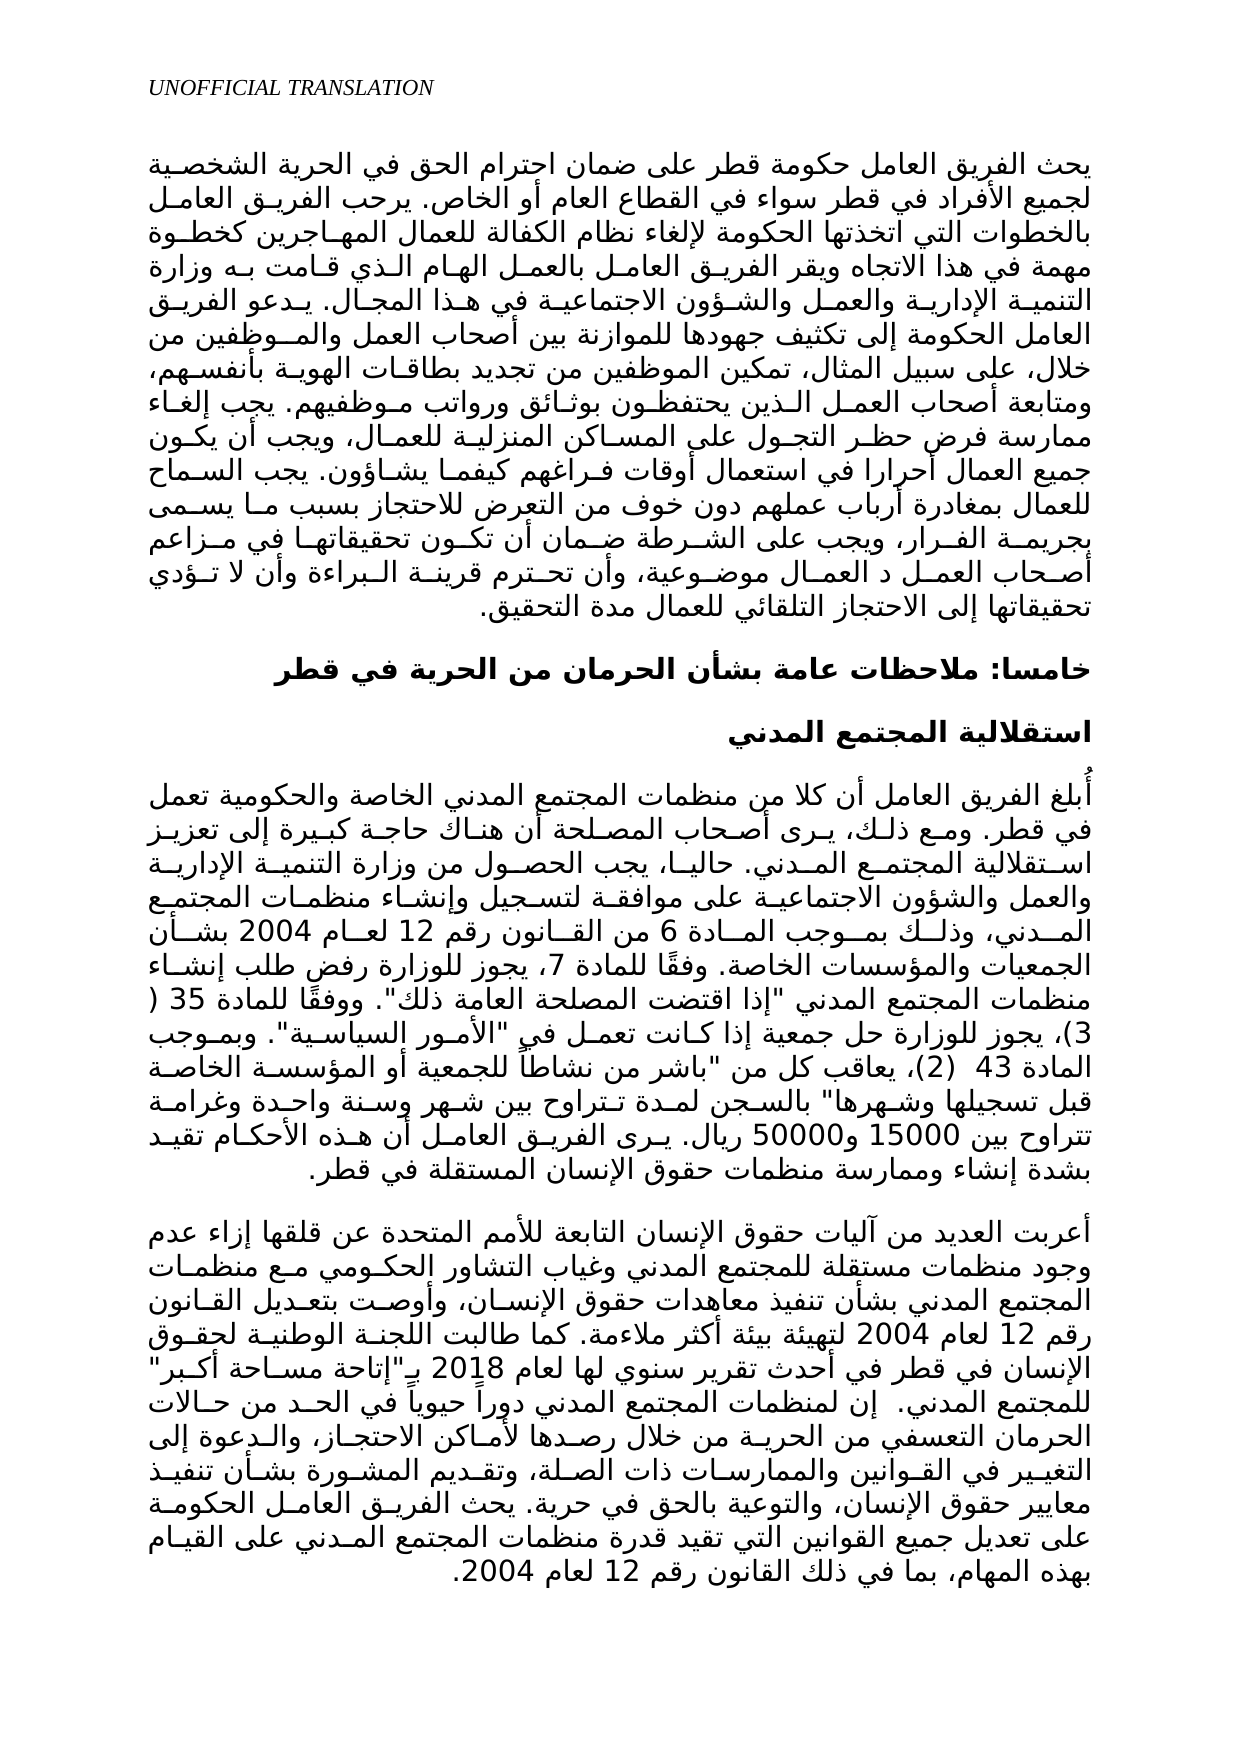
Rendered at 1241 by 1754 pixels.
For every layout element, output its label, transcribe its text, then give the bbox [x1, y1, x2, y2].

text أعربت العديد من آليات حقوق الإنسان التابعة للأمم المتحدة عن قلقها إزاء عدم وجود منظمات مستقلة للمجتمع المدني وغياب التشاور الحكومي مع منظمات المجتمع المدني بشأن تنفيذ معاهدات حقوق الإنسان، وأوصت بتعديل القانون رقم 12 لعام 2004 لتهيئة بيئة أكثر ملاءمة. كما طالبت اللجنة الوطنية لحقوق الإنسان في قطر في أحدث تقرير سنوي لها لعام 2018 بـ"إتاحة مساحة أكبر" للمجتمع المدني. إن لمنظمات المجتمع المدني دوراً حيوياً في الحد من حالات الحرمان التعسفي من الحرية من خلال رصدها لأماكن الاحتجاز، والدعوة إلى التغيير في القوانين والممارسات ذات الصلة، وتقديم المشورة بشأن تنفيذ معايير حقوق الإنسان، والتوعية بالحق في حرية. يحث الفريق العامل الحكومة على تعديل جميع القوانين التي تقيد قدرة منظمات المجتمع المدني على القيام بهذه المهام، بما في ذلك القانون رقم 12 لعام 2004. [148, 1215, 1093, 1589]
text أُبلغ الفريق العامل أن كلا من منظمات المجتمع المدني الخاصة والحكومية تعمل في قطر. ومع ذلك، يرى أصحاب المصلحة أن هناك حاجة كبيرة إلى تعزيز استقلالية المجتمع المدني. حاليا، يجب الحصول من وزارة التنمية الإدارية والعمل والشؤون الاجتماعية على موافقة لتسجيل وإنشاء منظمات المجتمع المدني، وذلك بموجب المادة 6 من القانون رقم 12 لعام 2004 بشأن الجمعيات والمؤسسات الخاصة. وفقًا للمادة 7، يجوز للوزارة رفض طلب إنشاء منظمات المجتمع المدني "إذا اقتضت المصلحة العامة ذلك". ووفقًا للمادة 35 (3)، يجوز للوزارة حل جمعية إذا كانت تعمل في "الأمور السياسية". وبموجب المادة 43 (2)، يعاقب كل من "باشر من نشاطاً للجمعية أو المؤسسة الخاصة قبل تسجيلها وشهرها" بالسجن لمدة تتراوح بين شهر وسنة واحدة وغرامة تتراوح بين 15000 و50000 ريال. يرى الفريق العامل أن هذه الأحكام تقيد بشدة إنشاء وممارسة منظمات حقوق الإنسان المستقلة في قطر. [148, 778, 1093, 1186]
text خامسا: ملاحظات عامة بشأن الحرمان من الحرية في قطر [148, 652, 1093, 686]
text يحث الفريق العامل حكومة قطر على ضمان احترام الحق في الحرية الشخصية لجميع الأفراد في قطر سواء في القطاع العام أو الخاص. يرحب الفريق العامل بالخطوات التي اتخذتها الحكومة لإلغاء نظام الكفالة للعمال المهاجرين كخطوة مهمة في هذا الاتجاه ويقر الفريق العامل بالعمل الهام الذي قامت به وزارة التنمية الإدارية والعمل والشؤون الاجتماعية في هذا المجال. يدعو الفريق العامل الحكومة إلى تكثيف جهودها للموازنة بين أصحاب العمل والموظفين من خلال، على سبيل المثال، تمكين الموظفين من تجديد بطاقات الهوية بأنفسهم، ومتابعة أصحاب العمل الذين يحتفظون بوثائق ورواتب موظفيهم. يجب إلغاء ممارسة فرض حظر التجول على المساكن المنزلية للعمال، ويجب أن يكون جميع العمال أحرارا في استعمال أوقات فراغهم كيفما يشاؤون. يجب السماح للعمال بمغادرة أرباب عملهم دون خوف من التعرض للاحتجاز بسبب ما يسمى بجريمة الفرار، ويجب على الشرطة ضمان أن تكون تحقيقاتها في مزاعم أصحاب العمل د العمال موضوعية، وأن تحترم قرينة البراءة وأن لا تؤدي تحقيقاتها إلى الاحتجاز التلقائي للعمال مدة التحقيق. [148, 148, 1093, 623]
text استقلالية المجتمع المدني [148, 715, 1093, 749]
